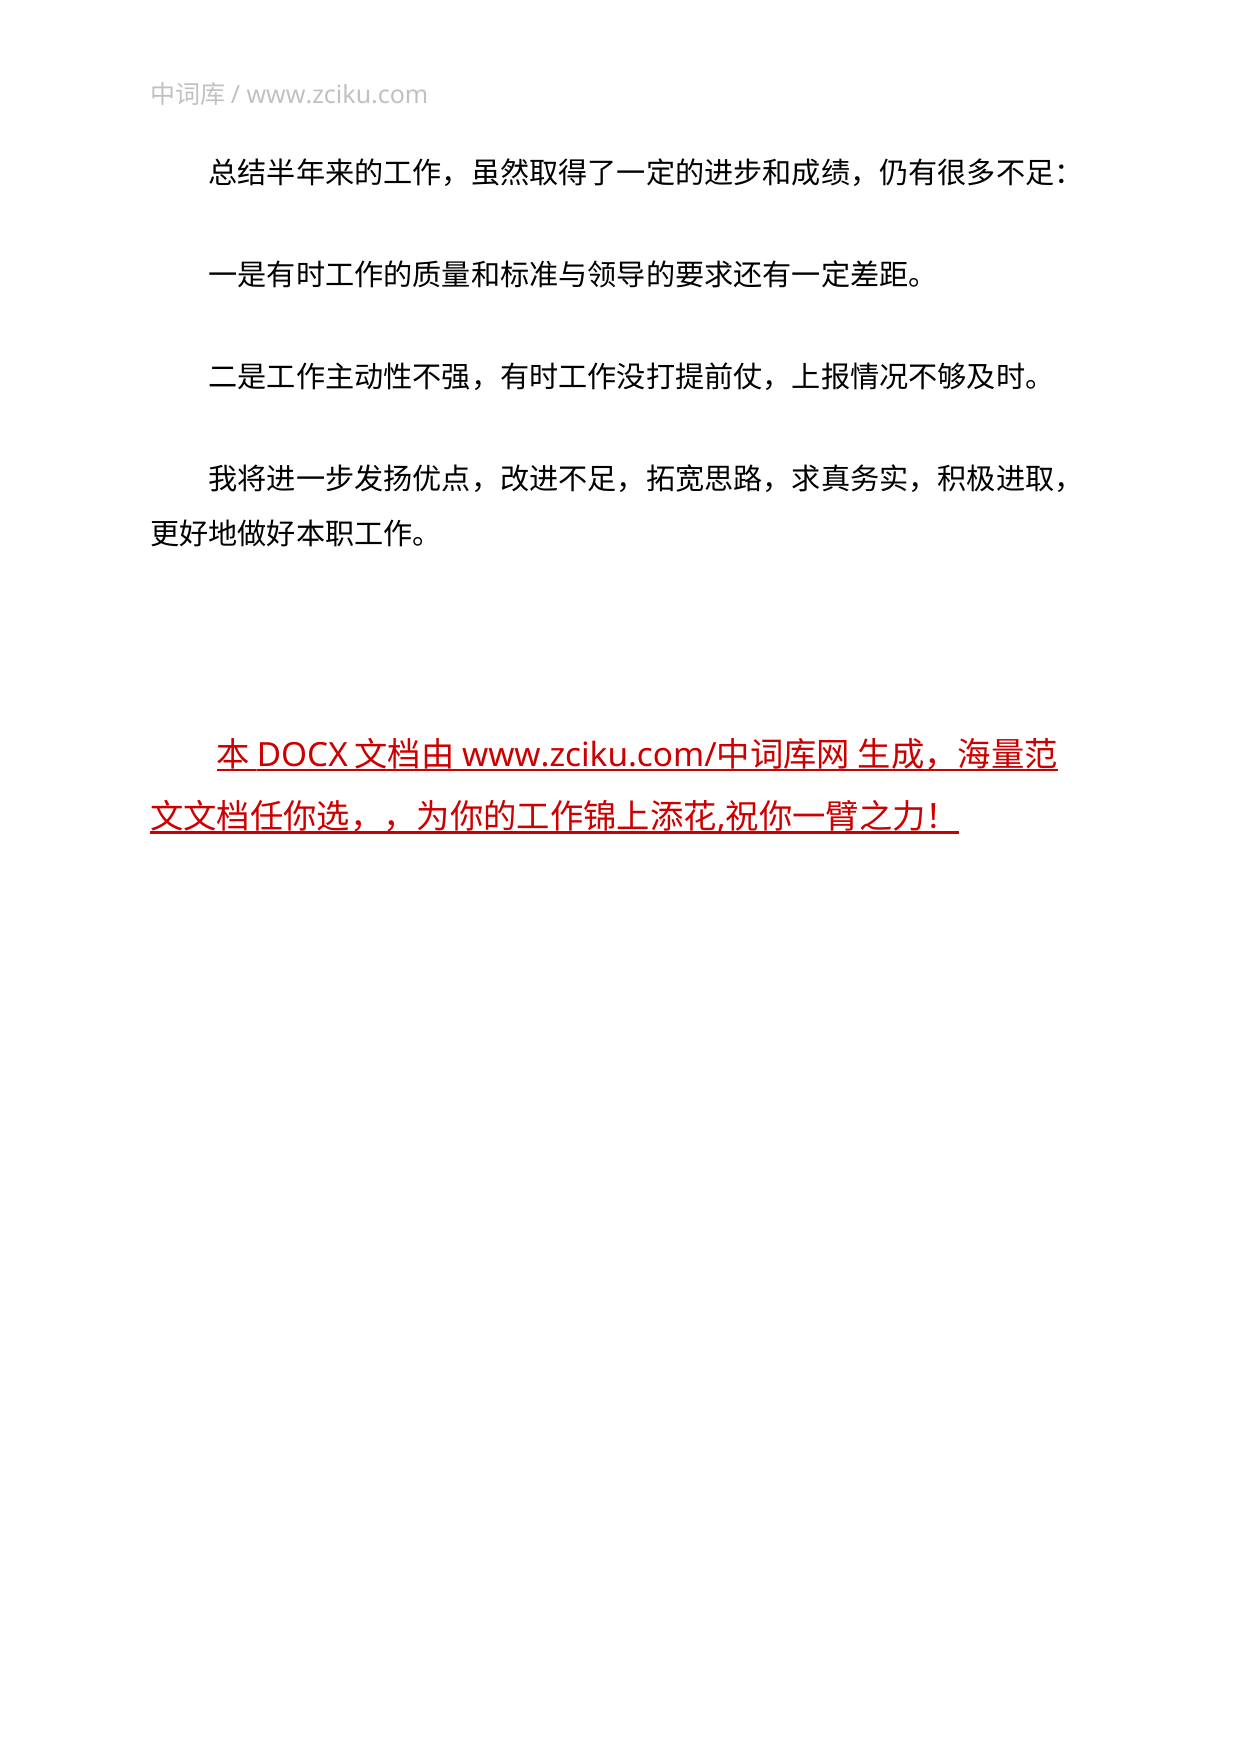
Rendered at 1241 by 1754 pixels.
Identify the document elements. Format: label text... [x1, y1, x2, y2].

text 二是工作主动性不强，有时工作没打提前仗，上报情况不够及时。 [150, 353, 1090, 396]
text 我将进一步发扬优点，改进不足，拓宽思路，求真务实，积极进取，更好地做好本职工作。 [150, 455, 1090, 552]
text 一是有时工作的质量和标准与领导的要求还有一定差距。 [150, 252, 1090, 294]
text 本DOCX文档由 www.zciku.com/中词库网 生成，海量范文文档任你选，，为你的工作锦上添花,祝你一臂之力！ [150, 727, 1090, 839]
text 总结半年来的工作，虽然取得了一定的进步和成绩，仍有很多不足： [150, 150, 1090, 192]
